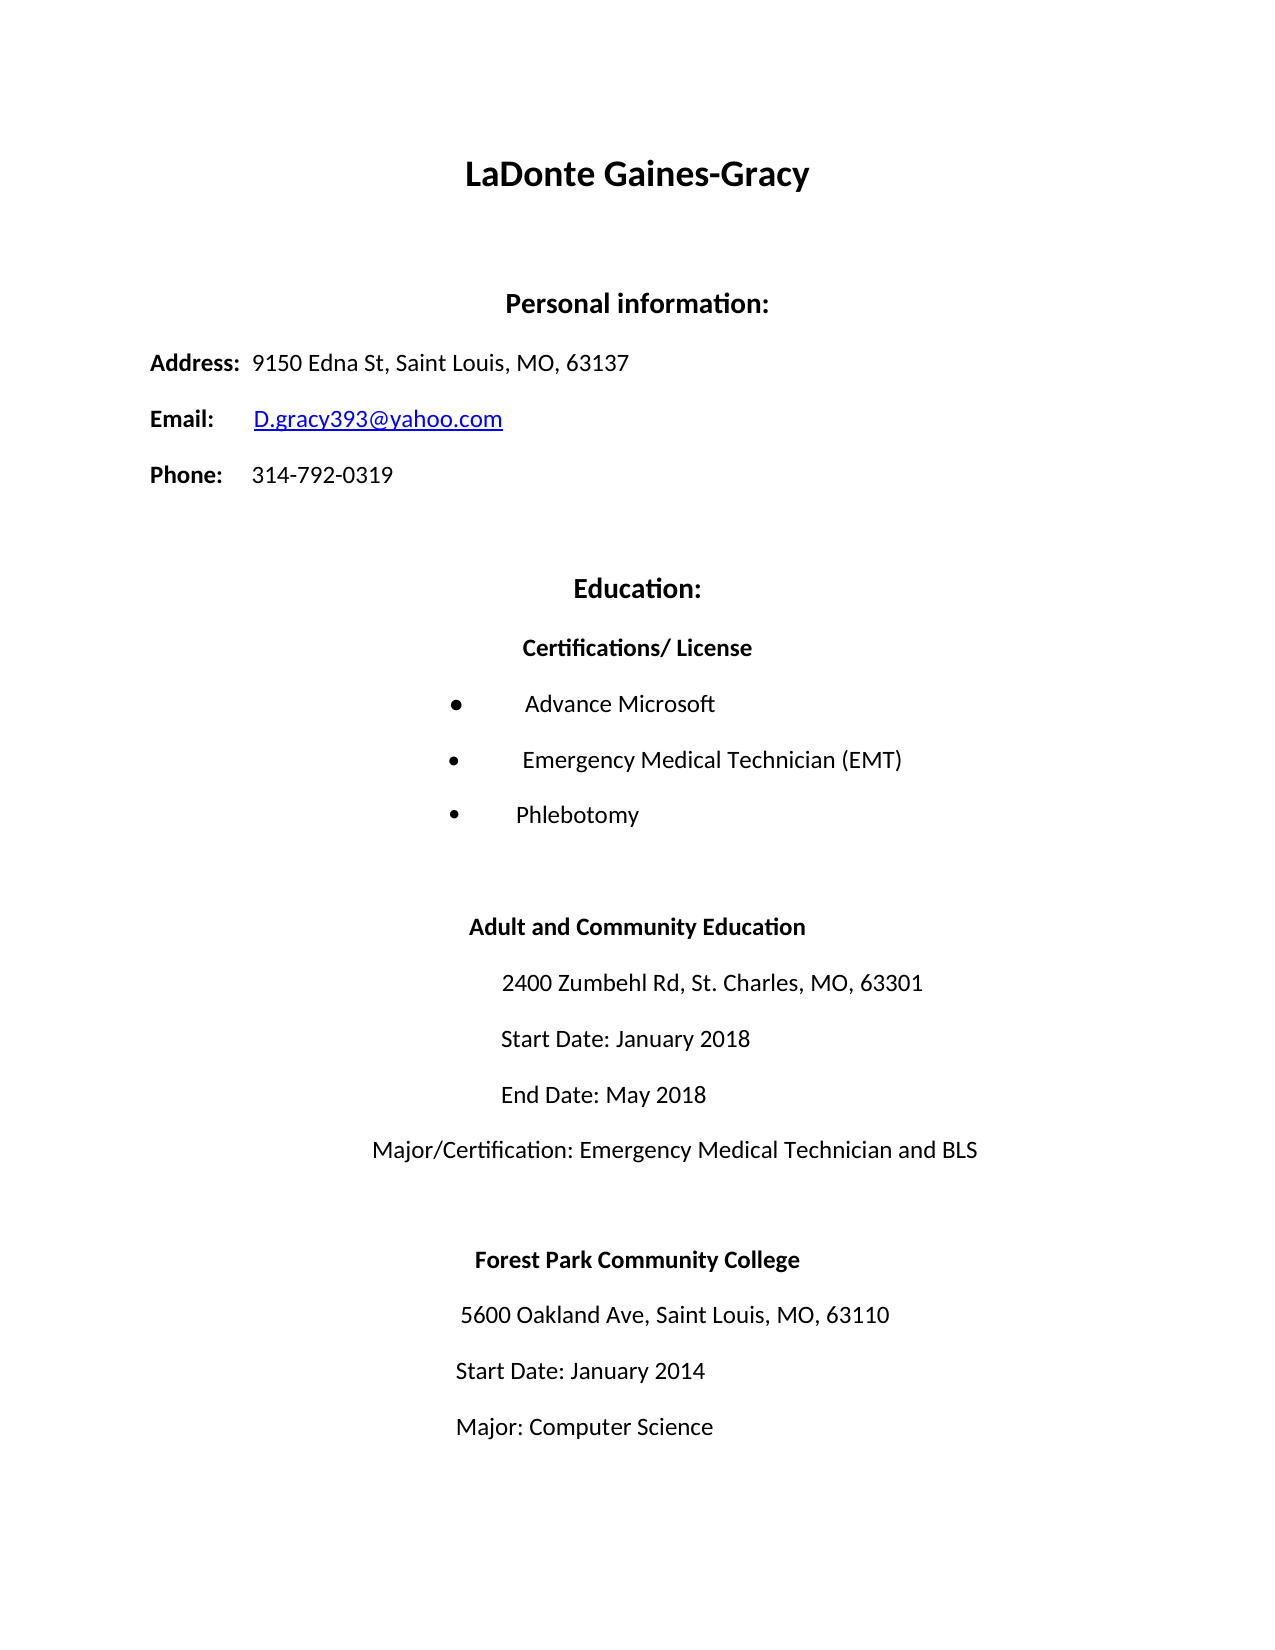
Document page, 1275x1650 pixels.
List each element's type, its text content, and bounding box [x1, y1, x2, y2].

text Major/Certification: Emergency Medical Technician and BLS [150, 1135, 1125, 1165]
list Phlebotomy [450, 800, 1125, 830]
text Forest Park Community College [150, 1244, 1125, 1274]
text Start Date: January 2014 [375, 1356, 1125, 1386]
text Personal information: [150, 285, 1125, 321]
text Major: Computer Science [375, 1411, 1125, 1442]
text Start Date: January 2018 [450, 1023, 1125, 1053]
text Phone: 314-792-0319 [150, 459, 1125, 489]
text • Emergency Medical Technician (EMT) [225, 744, 1125, 774]
text LaDonte Gaines-Gracy [150, 150, 1125, 196]
text Education: [150, 570, 1125, 606]
text End Date: May 2018 [375, 1079, 1125, 1109]
text • Advance Microsoft [375, 688, 1125, 718]
text Adult and Community Education [150, 911, 1125, 942]
text Address: 9150 Edna St, Saint Louis, MO, 63137 [150, 347, 1125, 378]
text 2400 Zumbehl Rd, St. Charles, MO, 63301 [150, 967, 1125, 998]
text Email: D.gracy393@yahoo.com [150, 403, 1125, 433]
text 5600 Oakland Ave, Saint Louis, MO, 63110 [150, 1300, 1125, 1330]
text Certifications/ License [150, 632, 1125, 663]
